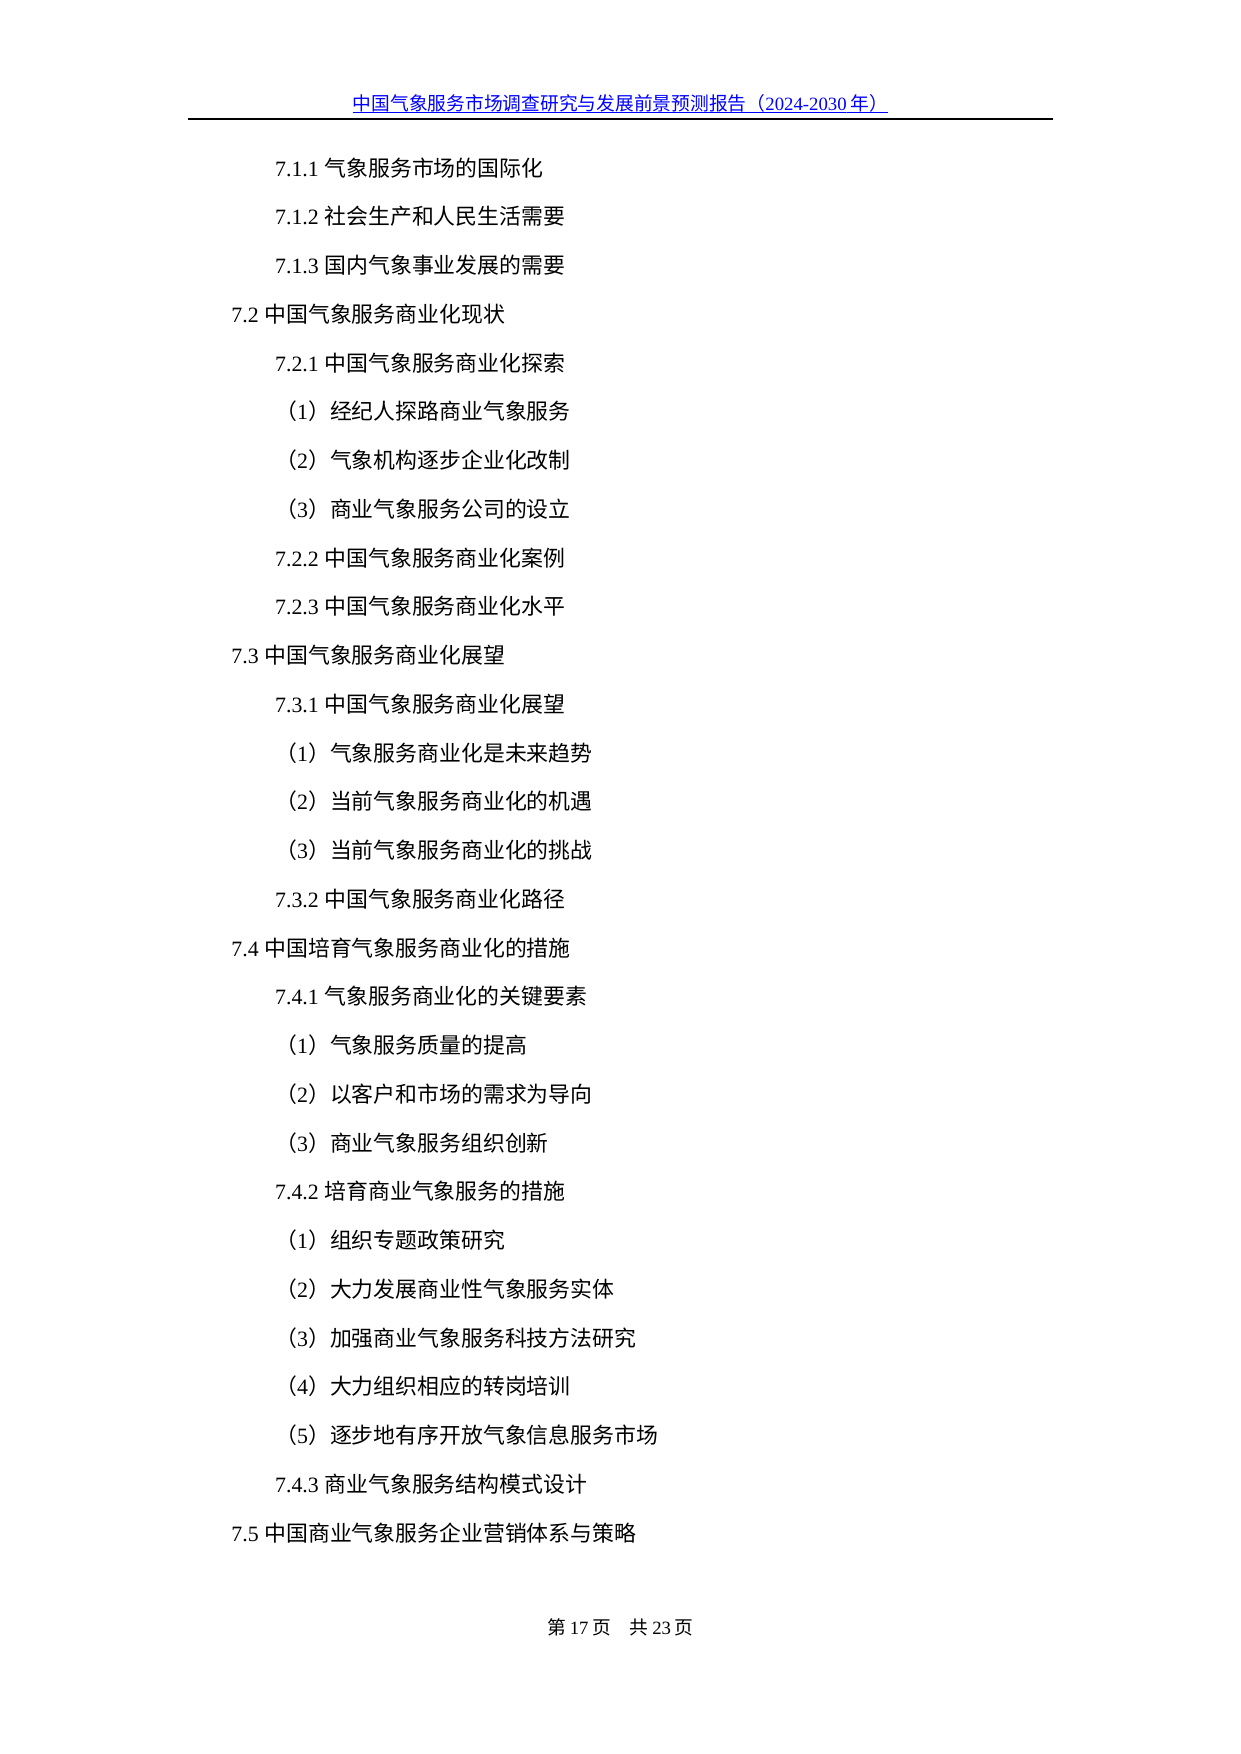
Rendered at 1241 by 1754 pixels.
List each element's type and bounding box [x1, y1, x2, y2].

text [187, 150, 1053, 1548]
